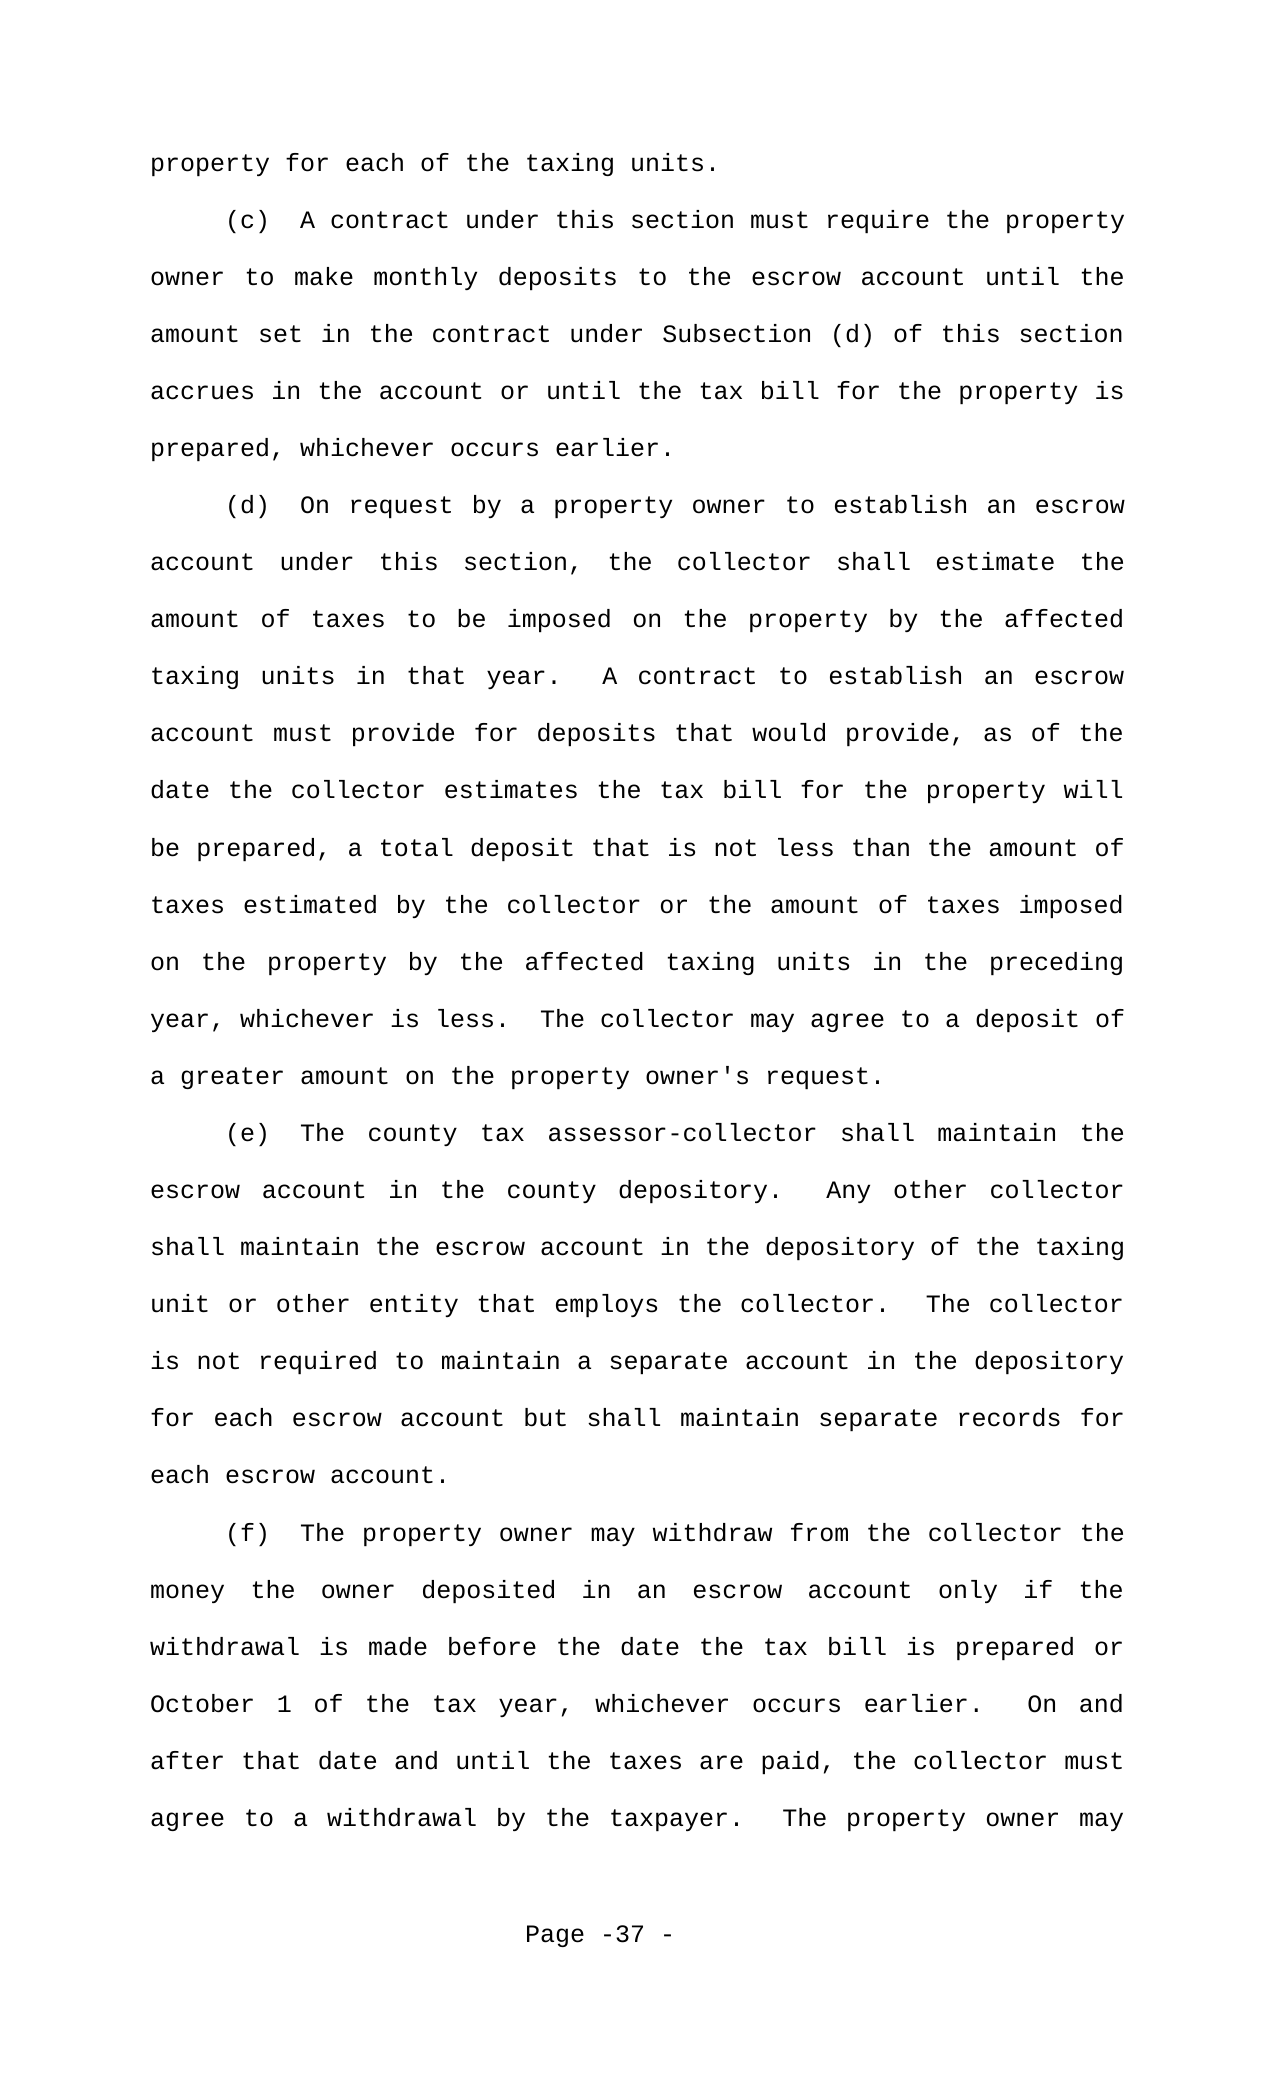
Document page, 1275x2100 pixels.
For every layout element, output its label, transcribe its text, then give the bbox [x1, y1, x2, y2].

text (c) A contract under this section must require the property owner to make monthly deposits to the escrow account until the amount set in the contract under Subsection (d) of this section accrues in the account or until the tax bill for the property is prepared, whichever occurs earlier. [150, 207, 1125, 464]
text (d) On request by a property owner to establish an escrow account under this section, the collector shall estimate the amount of taxes to be imposed on the property by the affected taxing units in that year. A contract to establish an escrow account must provide for deposits that would provide, as of the date the collector estimates the tax bill for the property will be prepared, a total deposit that is not less than the amount of taxes estimated by the collector or the amount of taxes imposed on the property by the affected taxing units in the preceding year, whichever is less. The collector may agree to a deposit of a greater amount on the property owner's request. [150, 492, 1125, 1092]
text (e) The county tax assessor-collector shall maintain the escrow account in the county depository. Any other collector shall maintain the escrow account in the depository of the taxing unit or other entity that employs the collector. The collector is not required to maintain a separate account in the depository for each escrow account but shall maintain separate records for each escrow account. [150, 1120, 1125, 1491]
